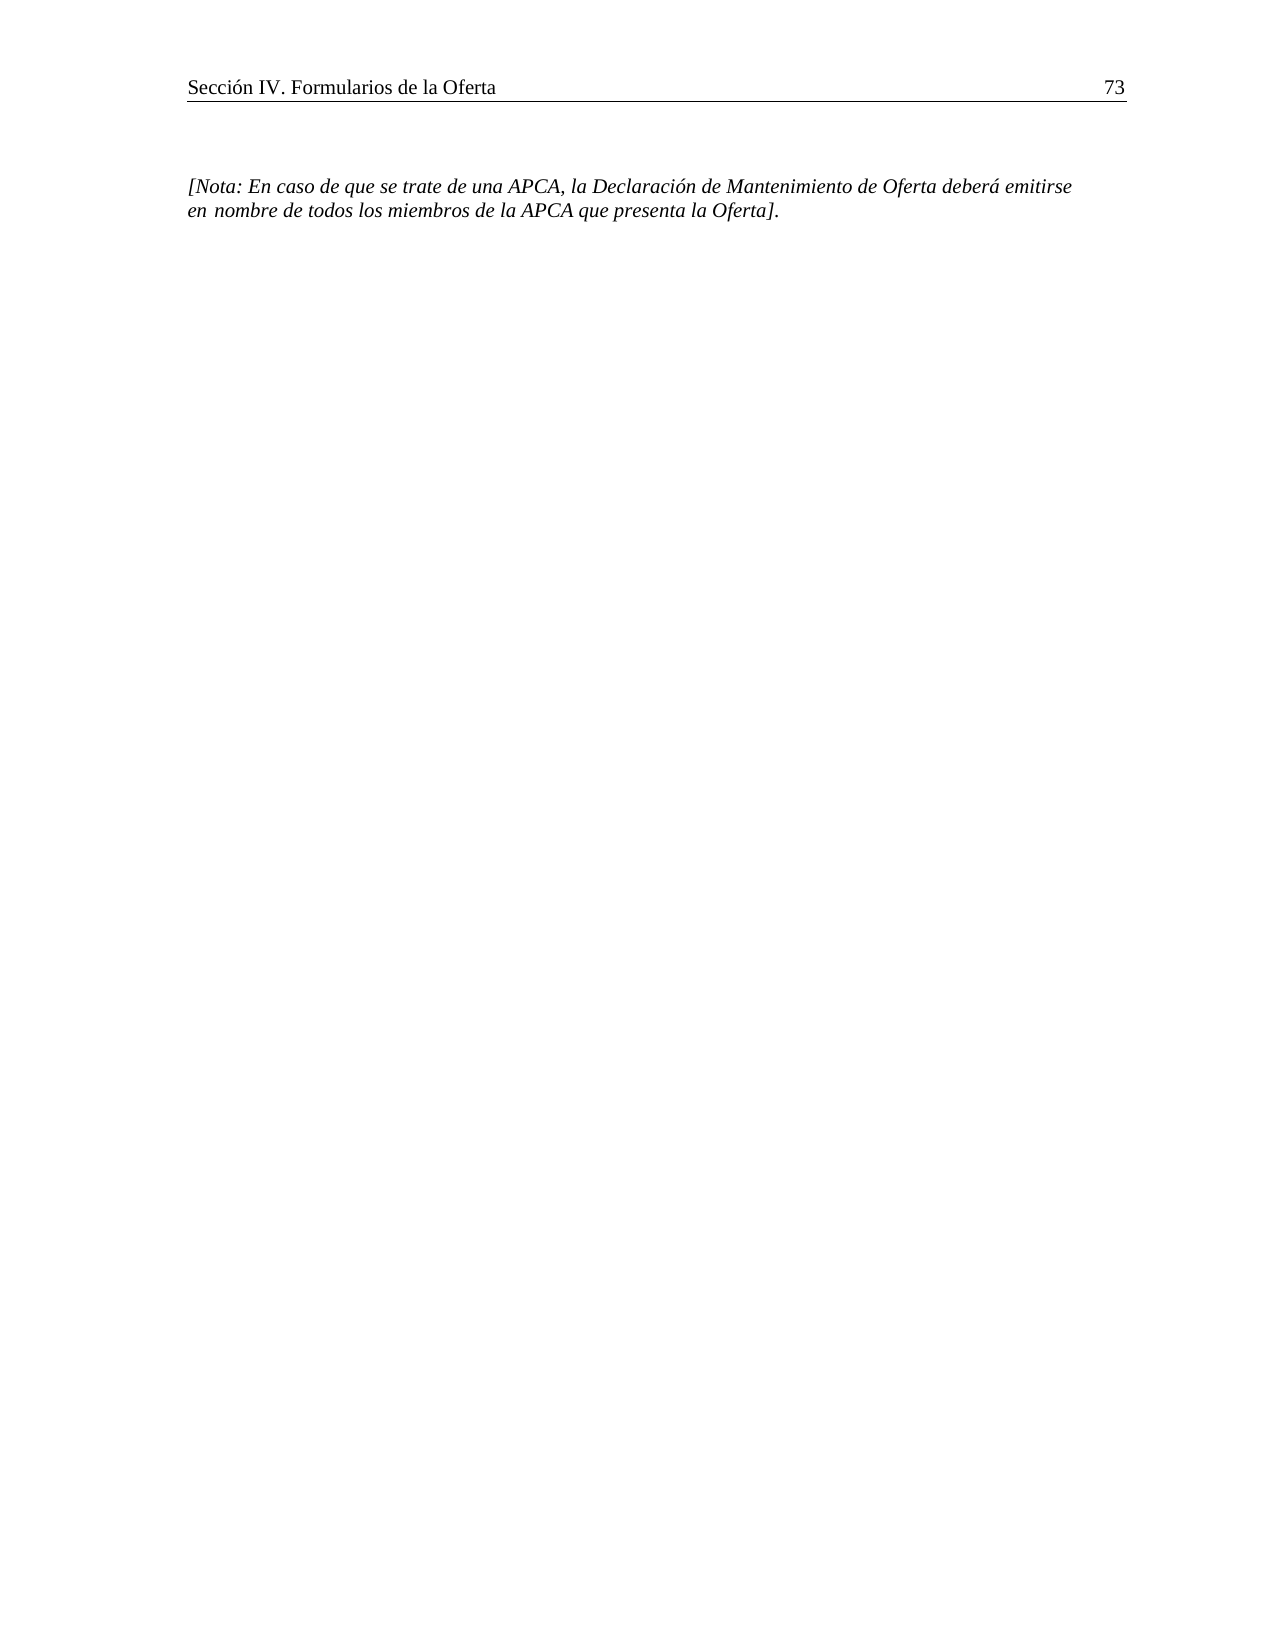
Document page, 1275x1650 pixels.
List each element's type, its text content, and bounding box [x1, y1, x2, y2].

text [Nota: En caso de que se trate de una APCA, la Declaración de Mantenimiento de Oferta deberá emitirse en nombre de todos los miembros de la APCA que presenta la Oferta]. [187, 174, 1125, 222]
